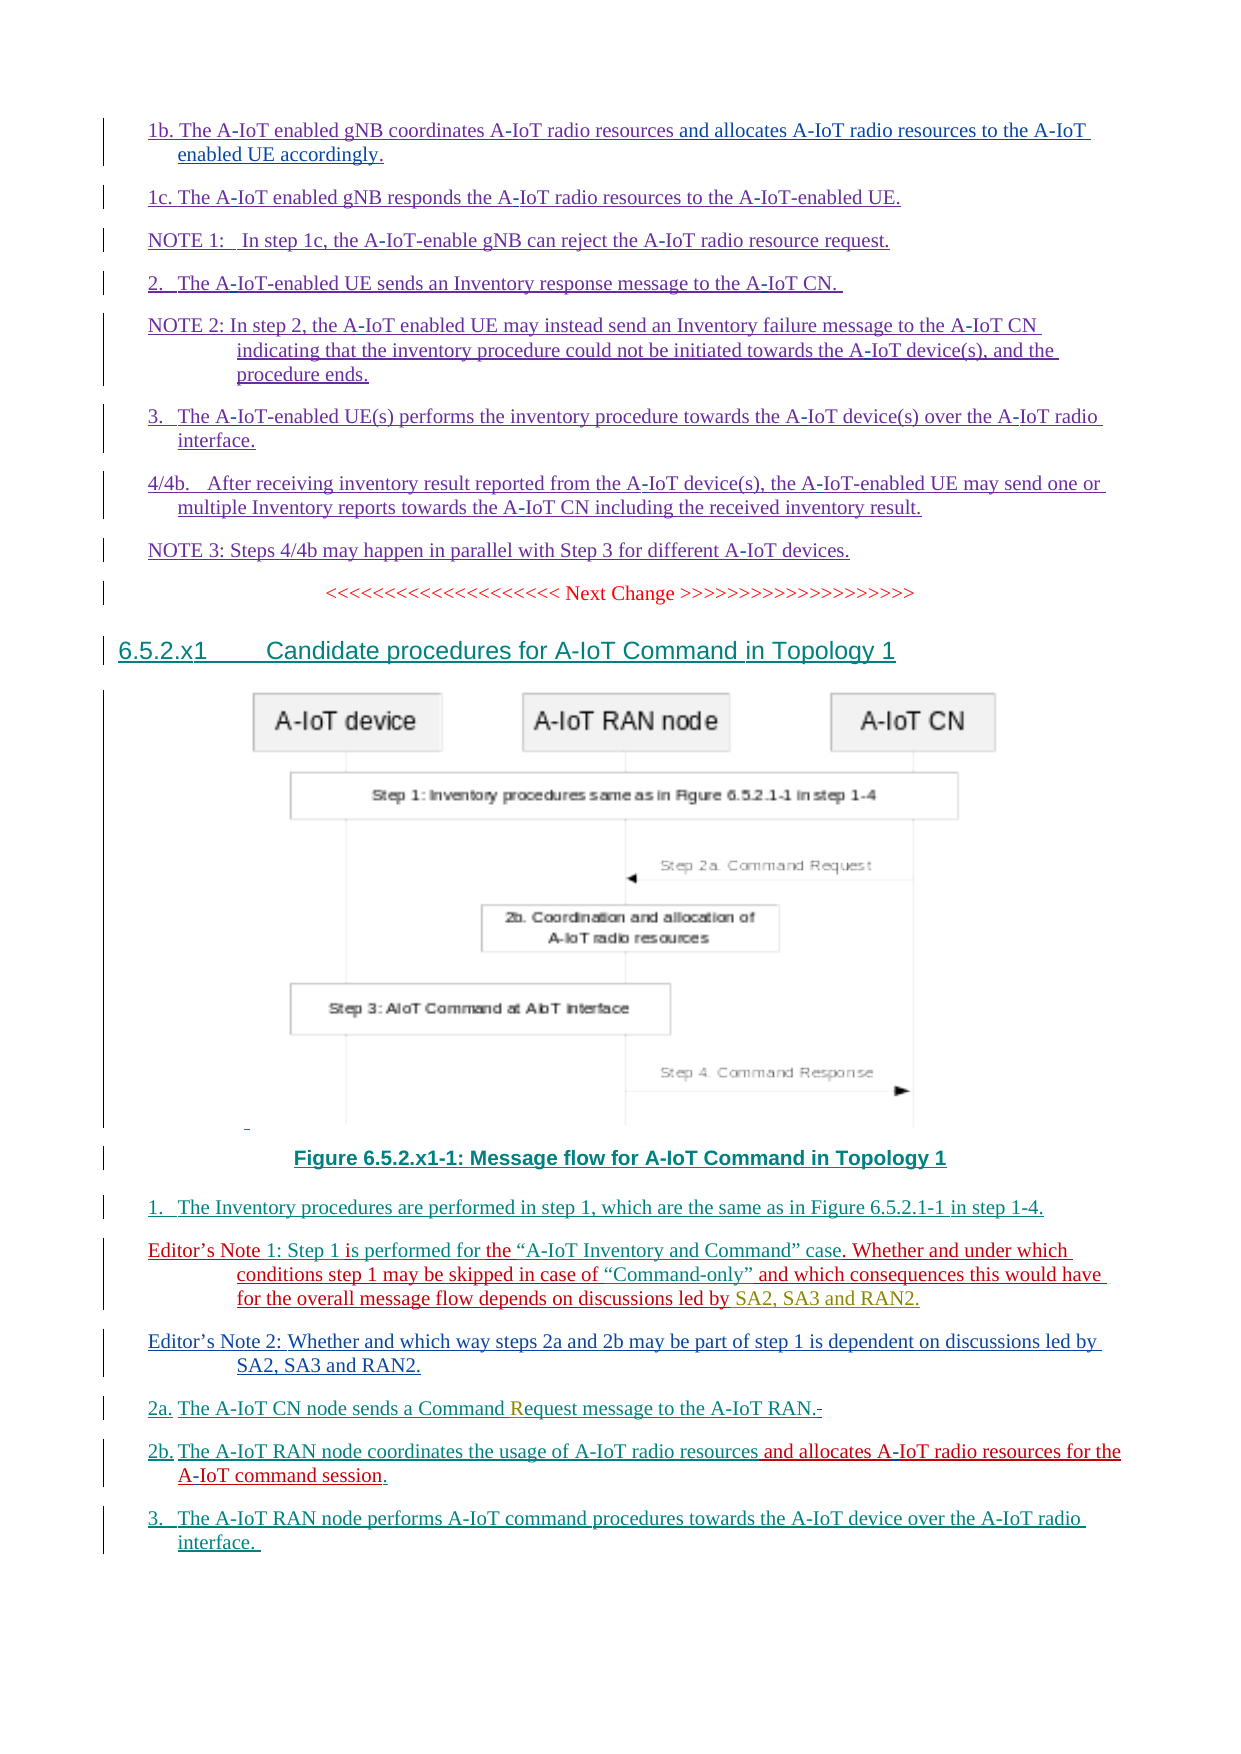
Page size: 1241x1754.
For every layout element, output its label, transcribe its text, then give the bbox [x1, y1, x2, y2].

text <<<<<<<<<<<<<<<<<<<< Next Change >>>>>>>>>>>>>>>>>>>> [118, 581, 1122, 605]
